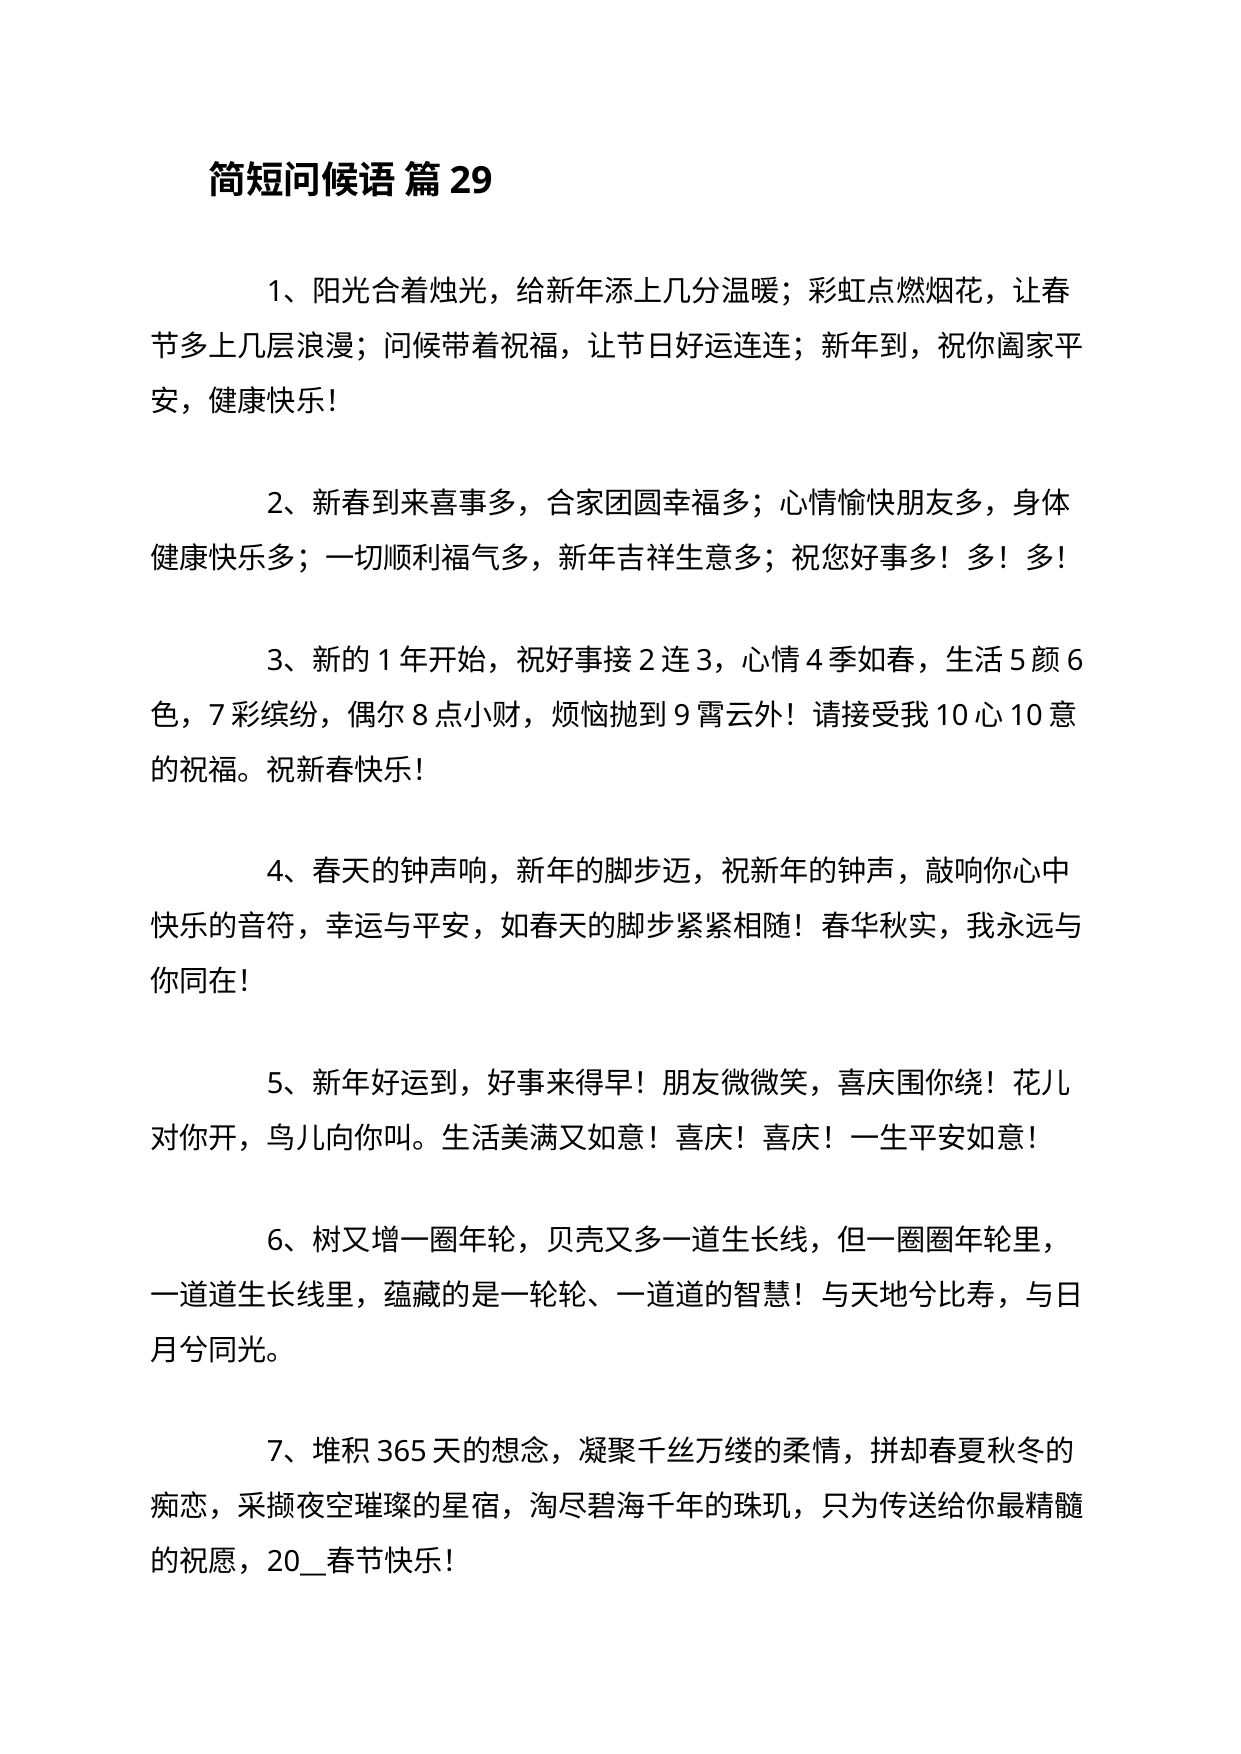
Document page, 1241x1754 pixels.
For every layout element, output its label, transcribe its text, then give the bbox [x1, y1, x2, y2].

text 4、春天的钟声响，新年的脚步迈，祝新年的钟声，敲响你心中快乐的音符，幸运与平安，如春天的脚步紧紧相随！春华秋实，我永远与你同在！ [150, 848, 1090, 1000]
text 1、阳光合着烛光，给新年添上几分温暖；彩虹点燃烟花，让春节多上几层浪漫；问候带着祝福，让节日好运连连；新年到，祝你阖家平安，健康快乐！ [150, 268, 1090, 420]
text 6、树又增一圈年轮，贝壳又多一道生长线，但一圈圈年轮里，一道道生长线里，蕴藏的是一轮轮、一道道的智慧！与天地兮比寿，与日月兮同光。 [150, 1216, 1090, 1368]
text 2、新春到来喜事多，合家团圆幸福多；心情愉快朋友多，身体健康快乐多；一切顺利福气多，新年吉祥生意多；祝您好事多！多！多！ [150, 479, 1090, 577]
text 简短问候语 篇29 [150, 150, 1090, 204]
text 7、堆积365天的想念，凝聚千丝万缕的柔情，拼却春夏秋冬的痴恋，采撷夜空璀璨的星宿，淘尽碧海千年的珠玑，只为传送给你最精髓的祝愿，20__春节快乐！ [150, 1428, 1090, 1580]
text 3、新的1年开始，祝好事接2连3，心情4季如春，生活5颜6色，7彩缤纷，偶尔8点小财，烦恼抛到9霄云外！请接受我10心10意的祝福。祝新春快乐！ [150, 636, 1090, 788]
text 5、新年好运到，好事来得早！朋友微微笑，喜庆围你绕！花儿对你开，鸟儿向你叫。生活美满又如意！喜庆！喜庆！一生平安如意！ [150, 1059, 1090, 1157]
